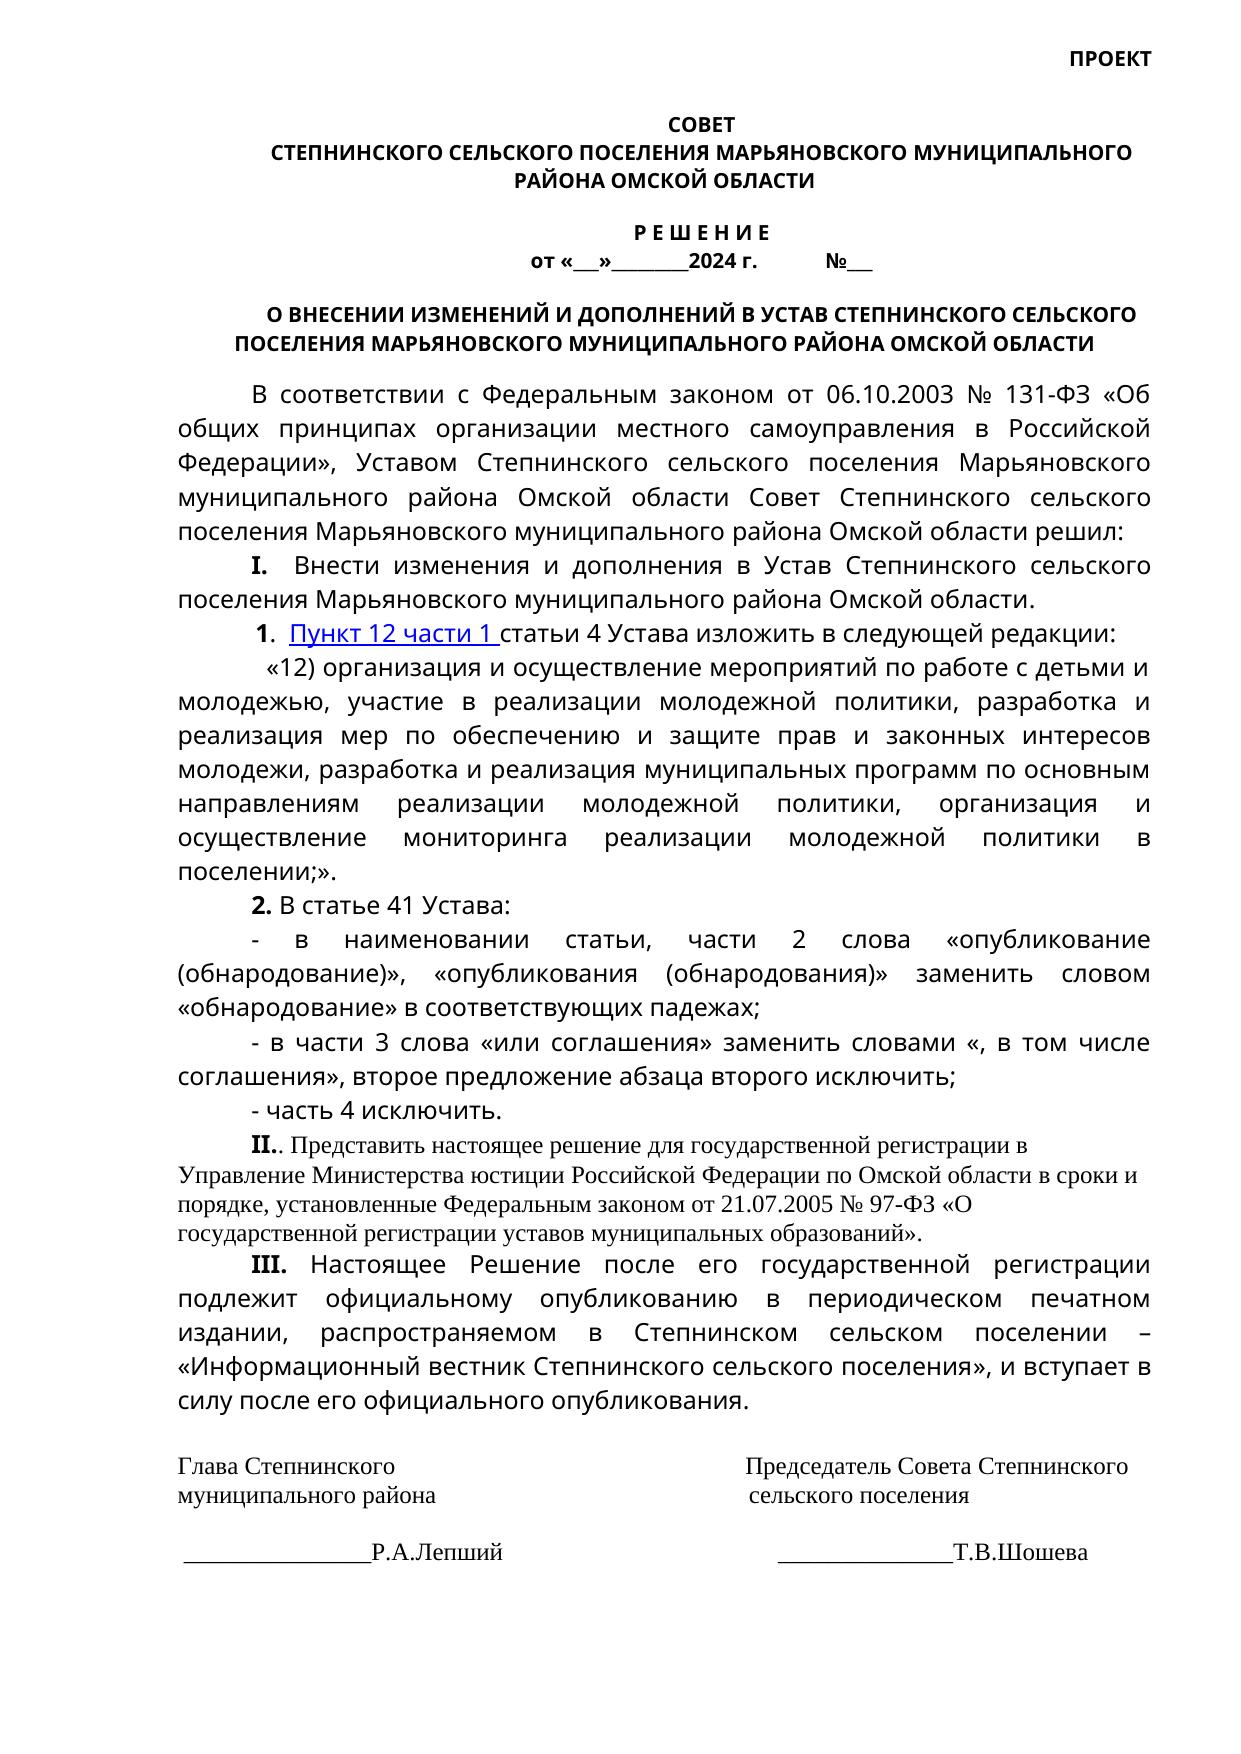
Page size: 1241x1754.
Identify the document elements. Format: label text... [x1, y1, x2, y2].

text 2. В статье 41 Устава: [177, 888, 1152, 922]
text ПРОЕКТ [177, 44, 1152, 73]
text СТЕПНИНСКОГО СЕЛЬСКОГО ПОСЕЛЕНИЯ МАРЬЯНОВСКОГО МУНИЦИПАЛЬНОГО РАЙОНА ОМСКОЙ ОБЛАСТИ [177, 138, 1152, 195]
text Глава Степнинского Председатель Совета Степнинского [177, 1451, 1152, 1480]
text II.. Представить настоящее решение для государственной регистрации в Управление Министерства юстиции Российской Федерации по Омской области в сроки и порядке, установленные Федеральным законом от 21.07.2005 № 97-ФЗ «О государственной регистрации уставов муниципальных образований». [177, 1126, 1152, 1247]
text Совет [177, 110, 1152, 138]
text - в части 3 слова «или соглашения» заменить словами «, в том числе соглашения», второе предложение абзаца второго исключить; [177, 1024, 1152, 1092]
text III. Настоящее Решение после его государственной регистрации подлежит официальному опубликованию в периодическом печатном издании, распространяемом в Степнинском сельском поселении – «Информационный вестник Степнинского сельского поселения», и вступает в силу после его официального опубликования. [177, 1247, 1152, 1417]
text - часть 4 исключить. [177, 1092, 1152, 1126]
text от «___»_________2024 г. №___ [177, 246, 1152, 275]
text 1. Пункт 12 части 1 статьи 4 Устава изложить в следующей редакции: [177, 615, 1152, 649]
list Внести изменения и дополнения в Устав Степнинского сельского поселения Марьяновского муниципального района Омской области. [177, 547, 1152, 615]
text Р Е Ш Е Н И Е [177, 218, 1152, 246]
text О ВНЕСЕНИИ ИЗМЕНЕНИЙ И ДОПОЛНЕНИЙ В УСТАВ СТЕПНИНСКОГО СЕЛЬСКОГО ПОСЕЛЕНИЯ МАРЬЯНОВСКОГО МУНИЦИПАЛЬНОГО РАЙОНА ОМСКОЙ ОБЛАСТИ [177, 300, 1152, 357]
text _______________Р.А.Лепший ______________Т.В.Шошева [177, 1537, 1152, 1566]
text муниципального района сельского поселения [177, 1480, 1152, 1508]
text В соответствии с Федеральным законом от 06.10.2003 № 131-ФЗ «Об общих принципах организации местного самоуправления в Российской Федерации», Уставом Степнинского сельского поселения Марьяновского муниципального района Омской области Совет Степнинского сельского поселения Марьяновского муниципального района Омской области решил: [177, 377, 1152, 547]
text «12) организация и осуществление мероприятий по работе с детьми и молодежью, участие в реализации молодежной политики, разработка и реализация мер по обеспечению и защите прав и законных интересов молодежи, разработка и реализация муниципальных программ по основным направлениям реализации молодежной политики, организация и осуществление мониторинга реализации молодежной политики в поселении;». [177, 649, 1152, 888]
text - в наименовании статьи, части 2 слова «опубликование (обнародование)», «опубликования (обнародования)» заменить словом «обнародование» в соответствующих падежах; [177, 922, 1152, 1024]
